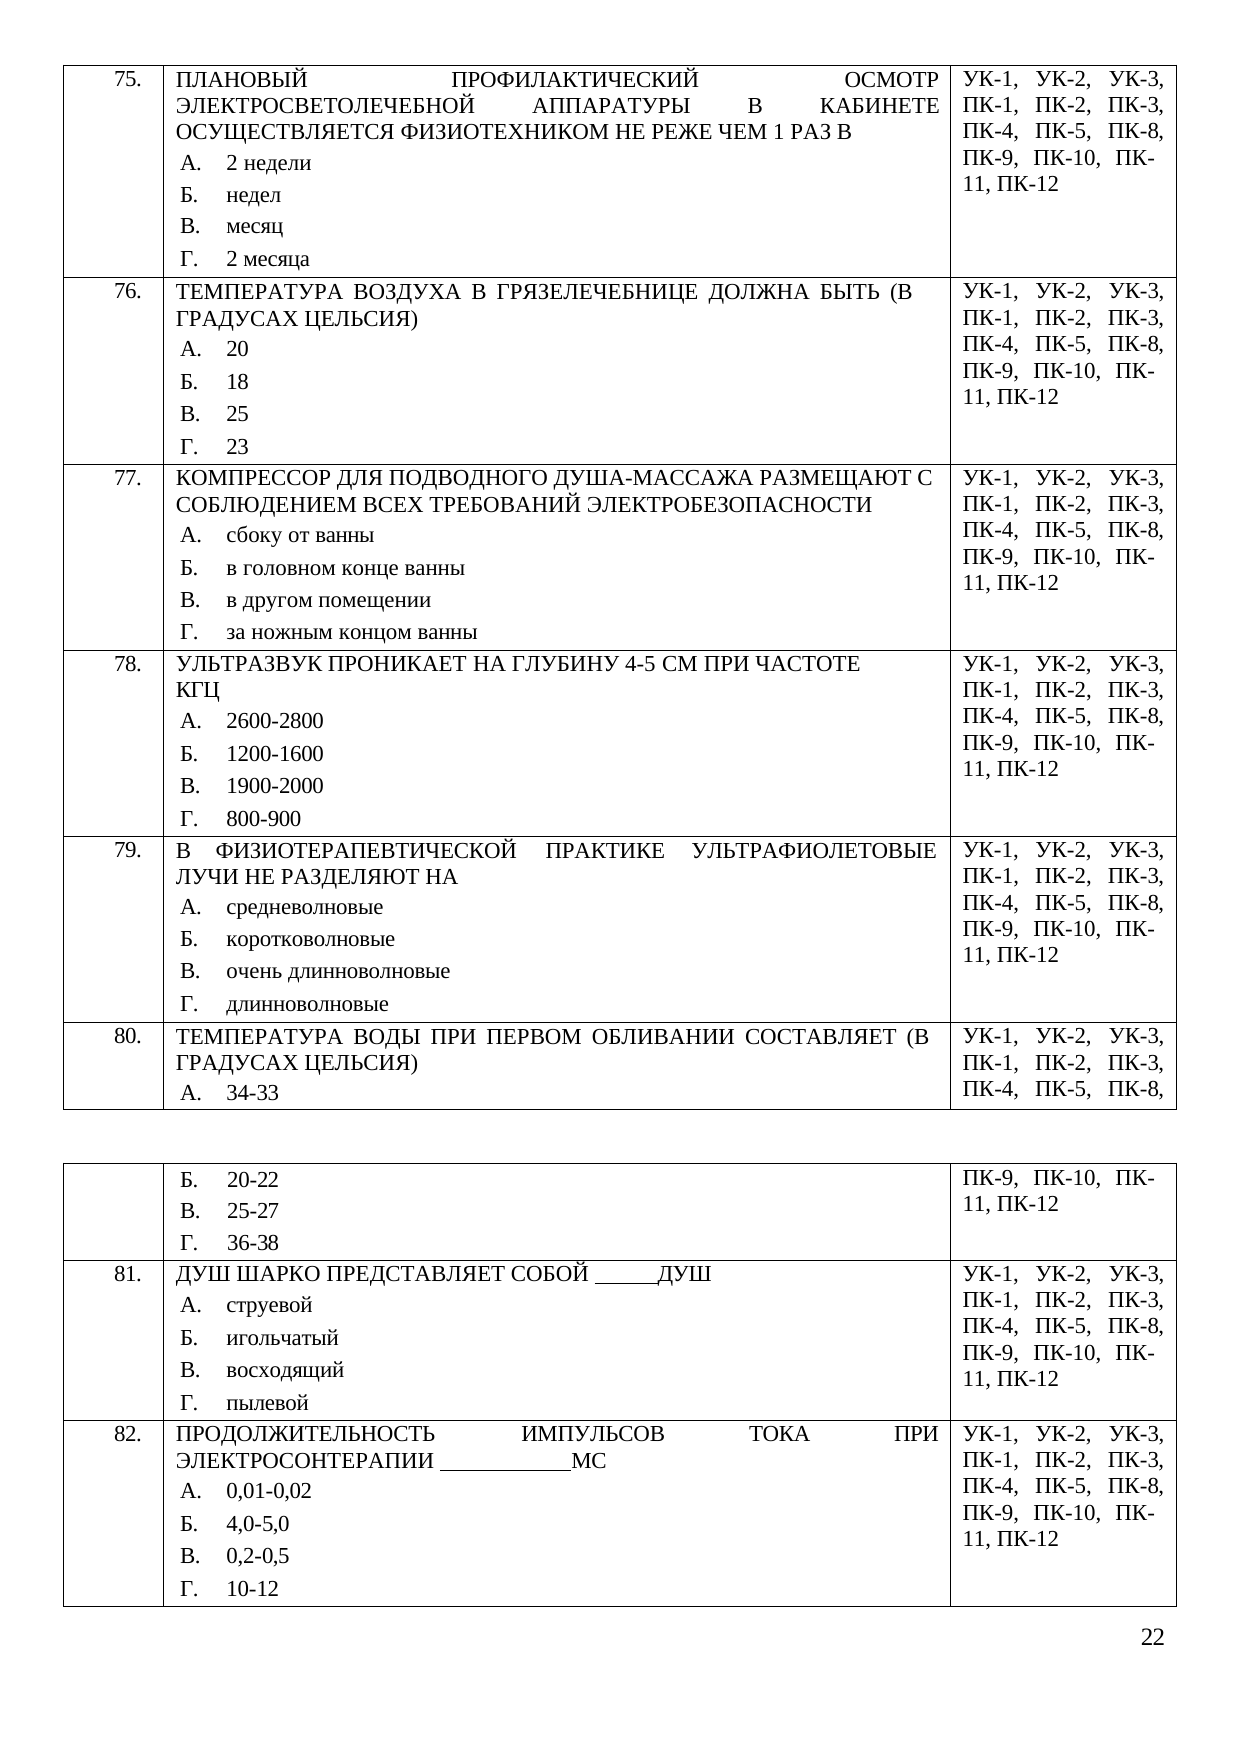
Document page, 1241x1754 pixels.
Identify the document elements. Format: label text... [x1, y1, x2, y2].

table_cell 75. [64, 66, 163, 277]
table_cell 80. [64, 1023, 163, 1109]
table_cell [951, 1421, 1176, 1606]
table_cell ТЕМПЕРАТУРА ВОЗДУХА В ГРЯЗЕЛЕЧЕБНИЦЕ ДОЛЖНА БЫТЬ (В ГРАДУСАХ ЦЕЛЬСИЯ) А. 20 Б. 18 В. 25 Г. 23 [164, 278, 950, 463]
table_cell 78. [64, 651, 163, 836]
table_header 20-22 [213, 1164, 950, 1194]
table_header ПК-9, ПК-10, ПК- 11, ПК-12 [951, 1164, 1176, 1260]
table_cell УК-1, УК-2, УК-3, ПК-1, ПК-2, ПК-3, ПК-4, ПК-5, ПК-8, ПК-9, ПК-10, ПК- 11, ПК-12 [951, 465, 1176, 649]
table_cell ПРОДОЛЖИТЕЛЬНОСТЬ ИМПУЛЬСОВ ТОКА ПРИ ЭЛЕКТРОСОНТЕРАПИИ МС А. 0,01-0,02 Б. 4,0-5,0 В. 0,2-0,5 Г. 10-12 [164, 1421, 950, 1606]
table_cell Г. [164, 1226, 213, 1260]
table_cell ДУШ ШАРКО ПРЕДСТАВЛЯЕТ СОБОЙ ДУШ А. струевой Б. игольчатый В. восходящий Г. пылевой [164, 1261, 950, 1419]
table_cell 82. [64, 1421, 163, 1606]
table_cell 76. [64, 278, 163, 463]
table_cell 25-27 [213, 1195, 950, 1226]
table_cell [951, 66, 1176, 277]
table_cell В ФИЗИОТЕРАПЕВТИЧЕСКОЙ ПРАКТИКЕ УЛЬТРАФИОЛЕТОВЫЕ ЛУЧИ НЕ РАЗДЕЛЯЮТ НА А. средневолновые Б. коротковолновые В. очень длинноволновые Г. длинноволновые [164, 837, 950, 1022]
table_cell 79. [64, 837, 163, 1022]
table_cell УЛЬТРАЗВУК ПРОНИКАЕТ НА ГЛУБИНУ 4-5 СМ ПРИ ЧАСТОТЕ КГЦ А. 2600-2800 Б. 1200-1600 В. 1900-2000 Г. 800-900 [164, 651, 950, 836]
table_cell 77. [64, 465, 163, 649]
table_cell КОМПРЕССОР ДЛЯ ПОДВОДНОГО ДУША-МАССАЖА РАЗМЕЩАЮТ С СОБЛЮДЕНИЕМ ВСЕХ ТРЕБОВАНИЙ ЭЛЕКТРОБЕЗОПАСНОСТИ А. сбоку от ванны Б. в головном конце ванны В. в другом помещении Г. за ножным концом ванны [164, 465, 950, 649]
table_header [64, 1164, 163, 1260]
table_cell 81. [64, 1261, 163, 1419]
table_cell УК-1, УК-2, УК-3, ПК-1, ПК-2, ПК-3, ПК-4, ПК-5, ПК-8, ПК-9, ПК-10, ПК- 11, ПК-12 [951, 1261, 1176, 1419]
table_cell УК-1, УК-2, УК-3, ПК-1, ПК-2, ПК-3, ПК-4, ПК-5, ПК-8, ПК-9, ПК-10, ПК- 11, ПК-12 [951, 837, 1176, 1022]
table_header Б. [164, 1164, 213, 1194]
table_cell 36-38 [213, 1226, 950, 1260]
table_cell УК-1, УК-2, УК-3, ПК-1, ПК-2, ПК-3, ПК-4, ПК-5, ПК-8, [951, 1023, 1176, 1109]
table_cell УК-1, УК-2, УК-3, ПК-1, ПК-2, ПК-3, ПК-4, ПК-5, ПК-8, ПК-9, ПК-10, ПК- 11, ПК-12 [951, 278, 1176, 463]
table_cell ПЛАНОВЫЙ ПРОФИЛАКТИЧЕСКИЙ ОСМОТР ЭЛЕКТРОСВЕТОЛЕЧЕБНОЙ АППАРАТУРЫ В КАБИНЕТЕ ОСУЩЕСТВЛЯЕТСЯ ФИЗИОТЕХНИКОМ НЕ РЕЖЕ ЧЕМ 1 РАЗ В А. 2 недели Б. недел В. месяц Г. 2 месяца [164, 66, 950, 277]
table_cell В. [164, 1195, 213, 1226]
table_cell УК-1, УК-2, УК-3, ПК-1, ПК-2, ПК-3, ПК-4, ПК-5, ПК-8, ПК-9, ПК-10, ПК- 11, ПК-12 [951, 651, 1176, 836]
table_cell ТЕМПЕРАТУРА ВОДЫ ПРИ ПЕРВОМ ОБЛИВАНИИ СОСТАВЛЯЕТ (В ГРАДУСАХ ЦЕЛЬСИЯ) А. 34-33 [164, 1023, 950, 1109]
